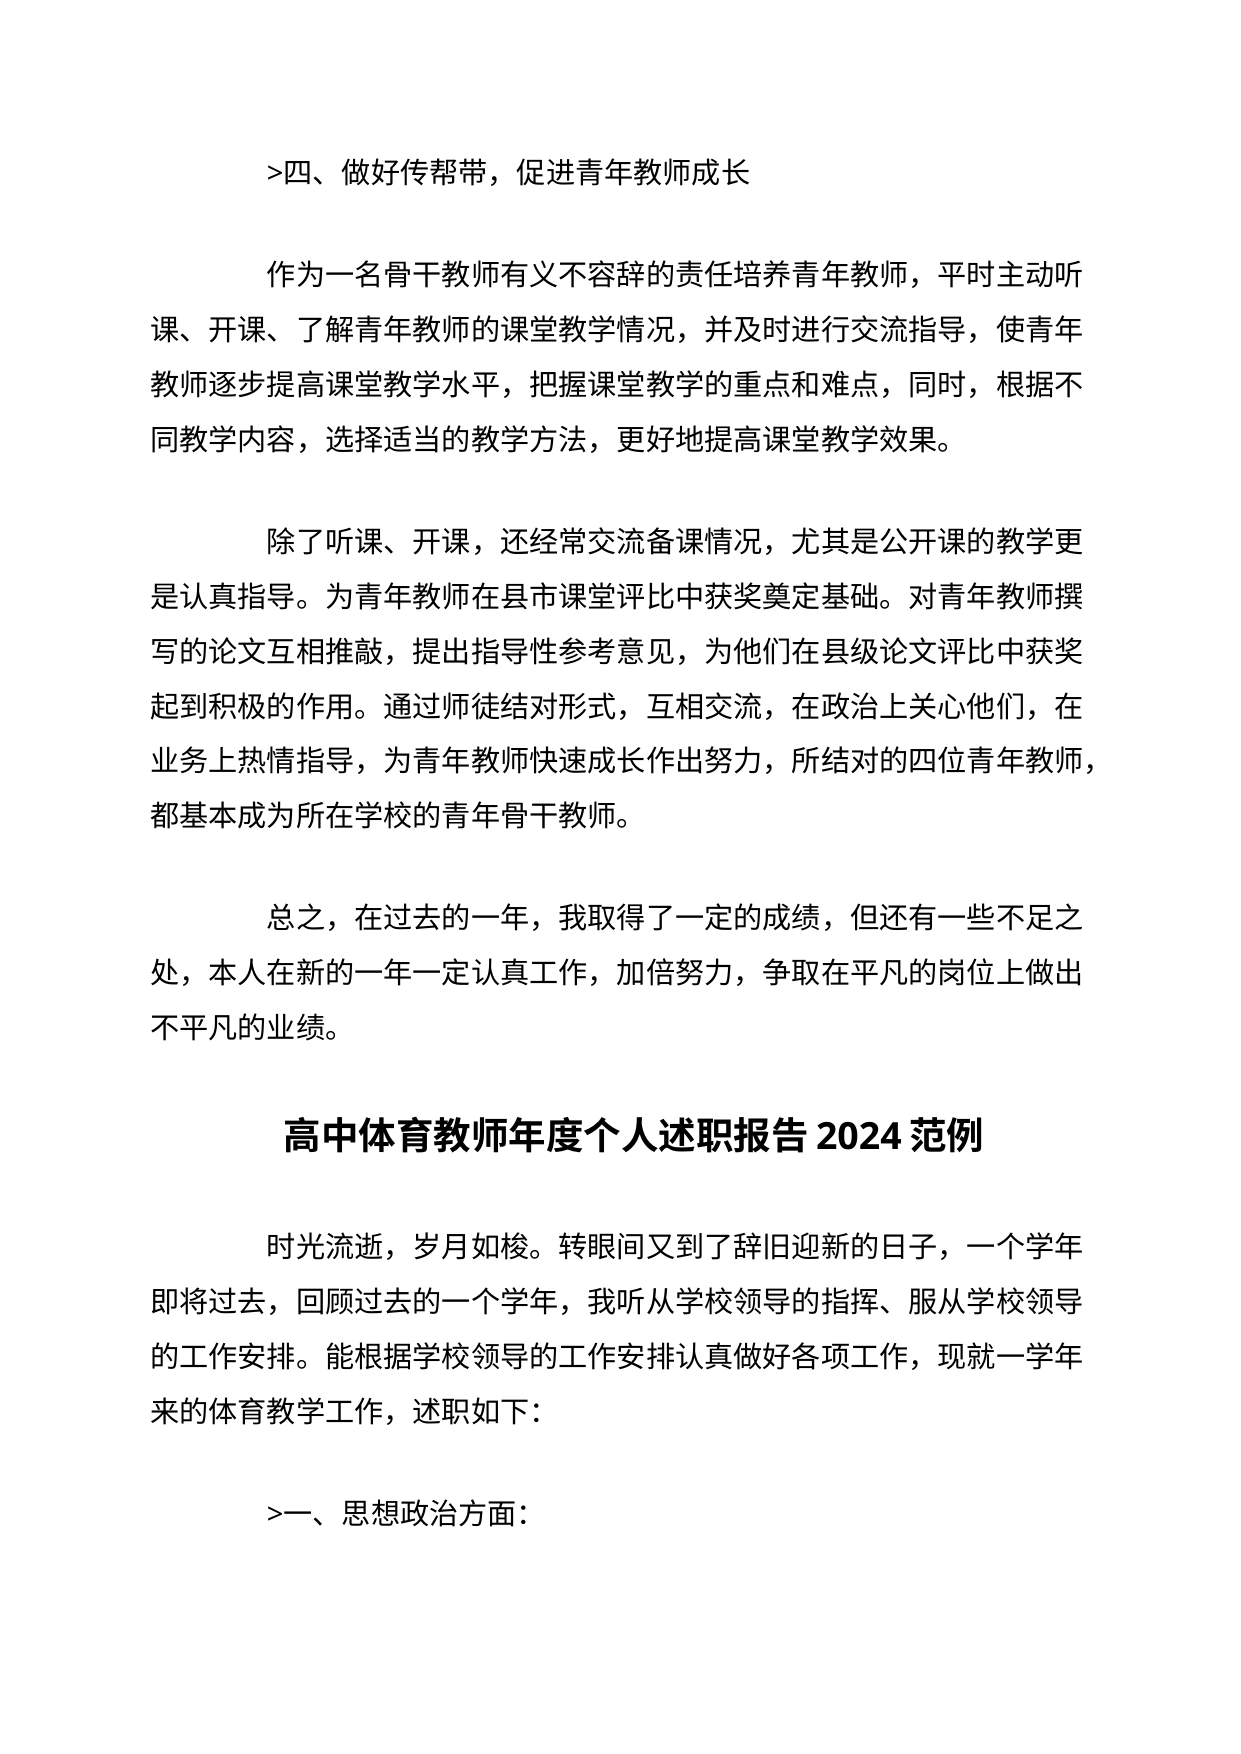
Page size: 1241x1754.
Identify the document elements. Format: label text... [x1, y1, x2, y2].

text 除了听课、开课，还经常交流备课情况，尤其是公开课的教学更是认真指导。为青年教师在县市课堂评比中获奖奠定基础。对青年教师撰写的论文互相推敲，提出指导性参考意见，为他们在县级论文评比中获奖起到积极的作用。通过师徒结对形式，互相交流，在政治上关心他们，在业务上热情指导，为青年教师快速成长作出努力，所结对的四位青年教师，都基本成为所在学校的青年骨干教师。 [150, 518, 1090, 835]
text 时光流逝，岁月如梭。转眼间又到了辞旧迎新的日子，一个学年即将过去，回顾过去的一个学年，我听从学校领导的指挥、服从学校领导的工作安排。能根据学校领导的工作安排认真做好各项工作，现就一学年来的体育教学工作，述职如下： [150, 1224, 1090, 1431]
text >四、做好传帮带，促进青年教师成长 [150, 150, 1090, 192]
text 高中体育教师年度个人述职报告2024范例 [150, 1106, 1090, 1161]
text 总之，在过去的一年，我取得了一定的成绩，但还有一些不足之处，本人在新的一年一定认真工作，加倍努力，争取在平凡的岗位上做出不平凡的业绩。 [150, 895, 1090, 1047]
text 作为一名骨干教师有义不容辞的责任培养青年教师，平时主动听课、开课、了解青年教师的课堂教学情况，并及时进行交流指导，使青年教师逐步提高课堂教学水平，把握课堂教学的重点和难点，同时，根据不同教学内容，选择适当的教学方法，更好地提高课堂教学效果。 [150, 252, 1090, 459]
text >一、思想政治方面： [150, 1490, 1090, 1533]
